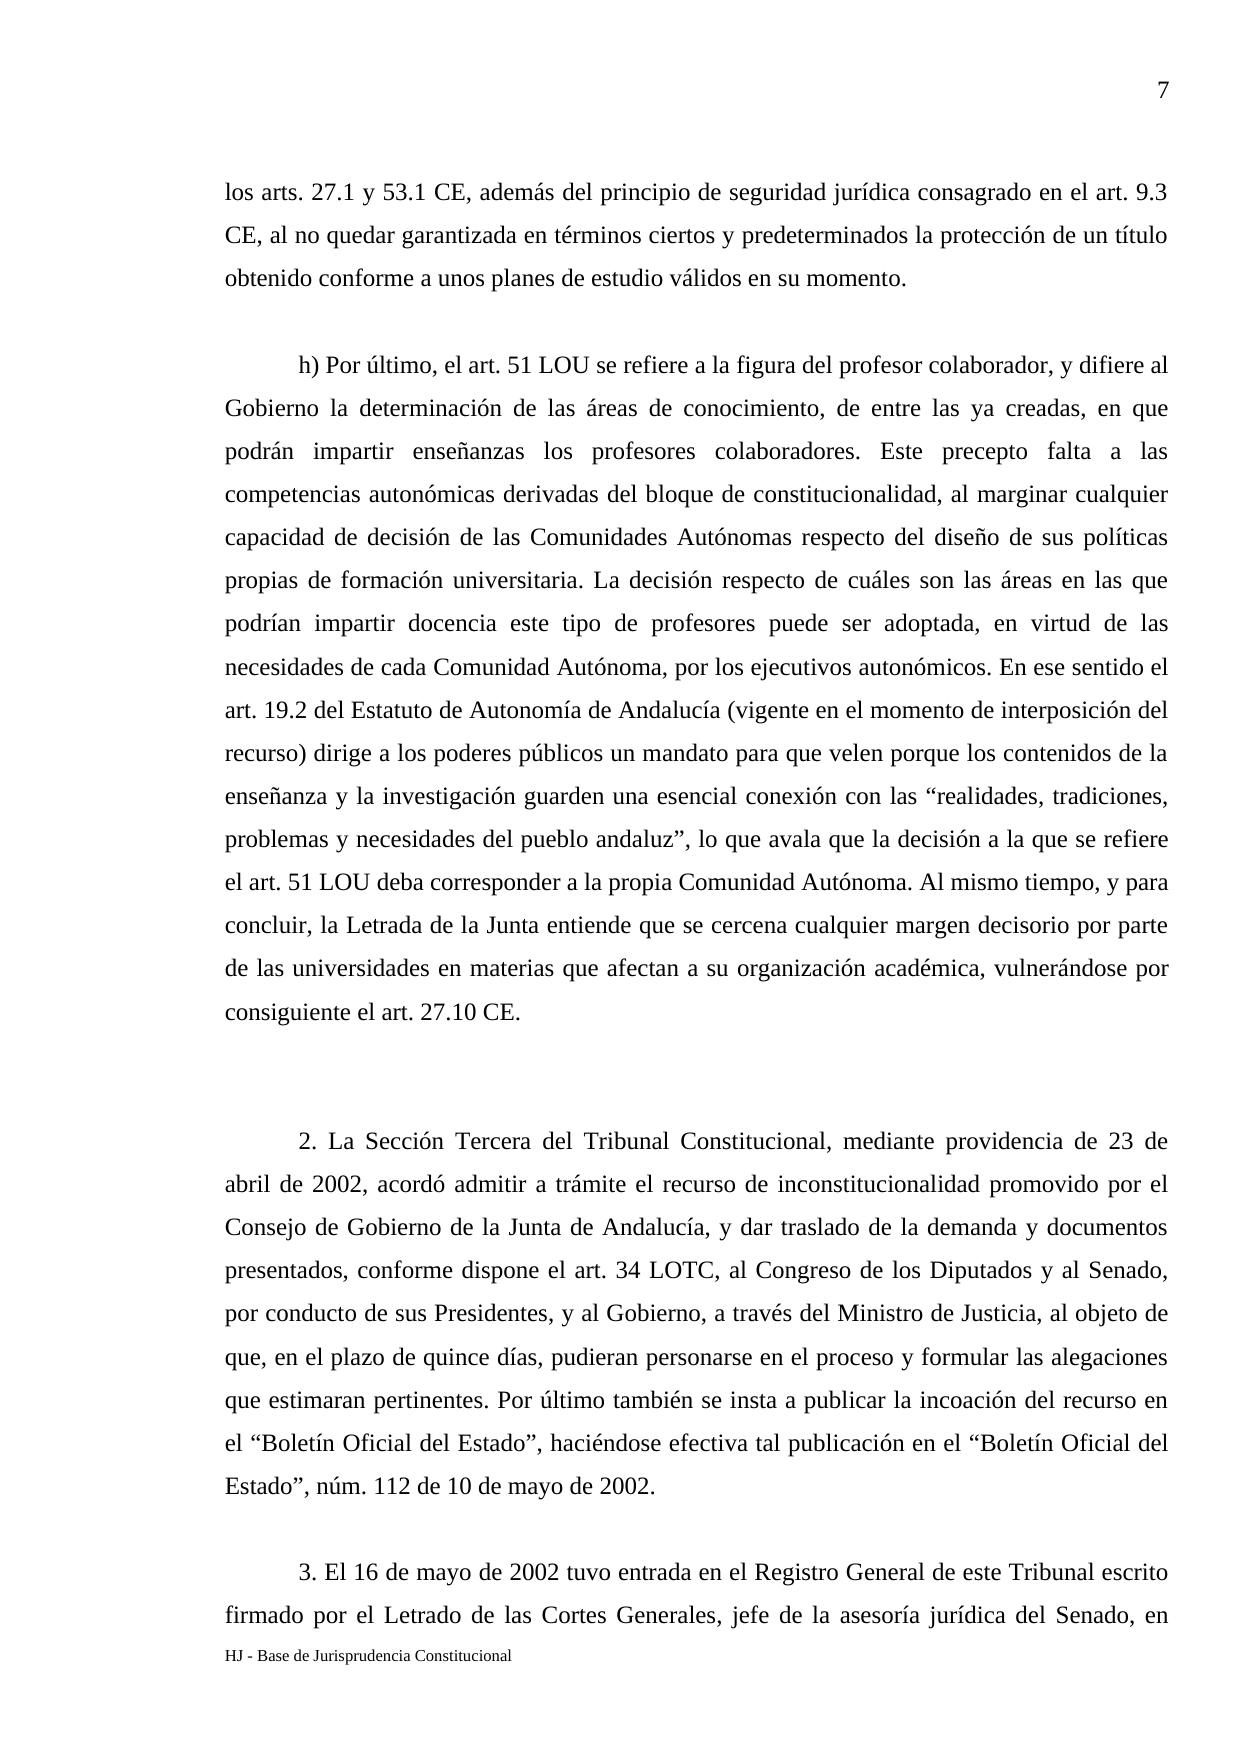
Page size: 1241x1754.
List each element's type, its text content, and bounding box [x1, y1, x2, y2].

text 2. La Sección Tercera del Tribunal Constitucional, mediante providencia de 23 de abril de 2002, acordó admitir a trámite el recurso de inconstitucionalidad promovido por el Consejo de Gobierno de la Junta de Andalucía, y dar traslado de la demanda y documentos presentados, conforme dispone el art. 34 LOTC, al Congreso de los Diputados y al Senado, por conducto de sus Presidentes, y al Gobierno, a través del Ministro de Justicia, al objeto de que, en el plazo de quince días, pudieran personarse en el proceso y formular las alegaciones que estimaran pertinentes. Por último también se insta a publicar la incoación del recurso en el “Boletín Oficial del Estado”, haciéndose efectiva tal publicación en el “Boletín Oficial del Estado”, núm. 112 de 10 de mayo de 2002. [224, 1126, 1169, 1500]
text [224, 177, 1169, 292]
text h) Por último, el art. 51 LOU se refiere a la figura del profesor colaborador, y difiere al Gobierno la determinación de las áreas de conocimiento, de entre las ya creadas, en que podrán impartir enseñanzas los profesores colaboradores. Este precepto falta a las competencias autonómicas derivadas del bloque de constitucionalidad, al marginar cualquier capacidad de decisión de las Comunidades Autónomas respecto del diseño de sus políticas propias de formación universitaria. La decisión respecto de cuáles son las áreas en las que podrían impartir docencia este tipo de profesores puede ser adoptada, en virtud de las necesidades de cada Comunidad Autónoma, por los ejecutivos autonómicos. En ese sentido el art. 19.2 del Estatuto de Autonomía de Andalucía (vigente en el momento de interposición del recurso) dirige a los poderes públicos un mandato para que velen porque los contenidos de la enseñanza y la investigación guarden una esencial conexión con las “realidades, tradiciones, problemas y necesidades del pueblo andaluz”, lo que avala que la decisión a la que se refiere el art. 51 LOU deba corresponder a la propia Comunidad Autónoma. Al mismo tiempo, y para concluir, la Letrada de la Junta entiende que se cercena cualquier margen decisorio por parte de las universidades en materias que afectan a su organización académica, vulnerándose por consiguiente el art. 27.10 CE. [224, 350, 1169, 1025]
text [224, 1557, 1169, 1629]
